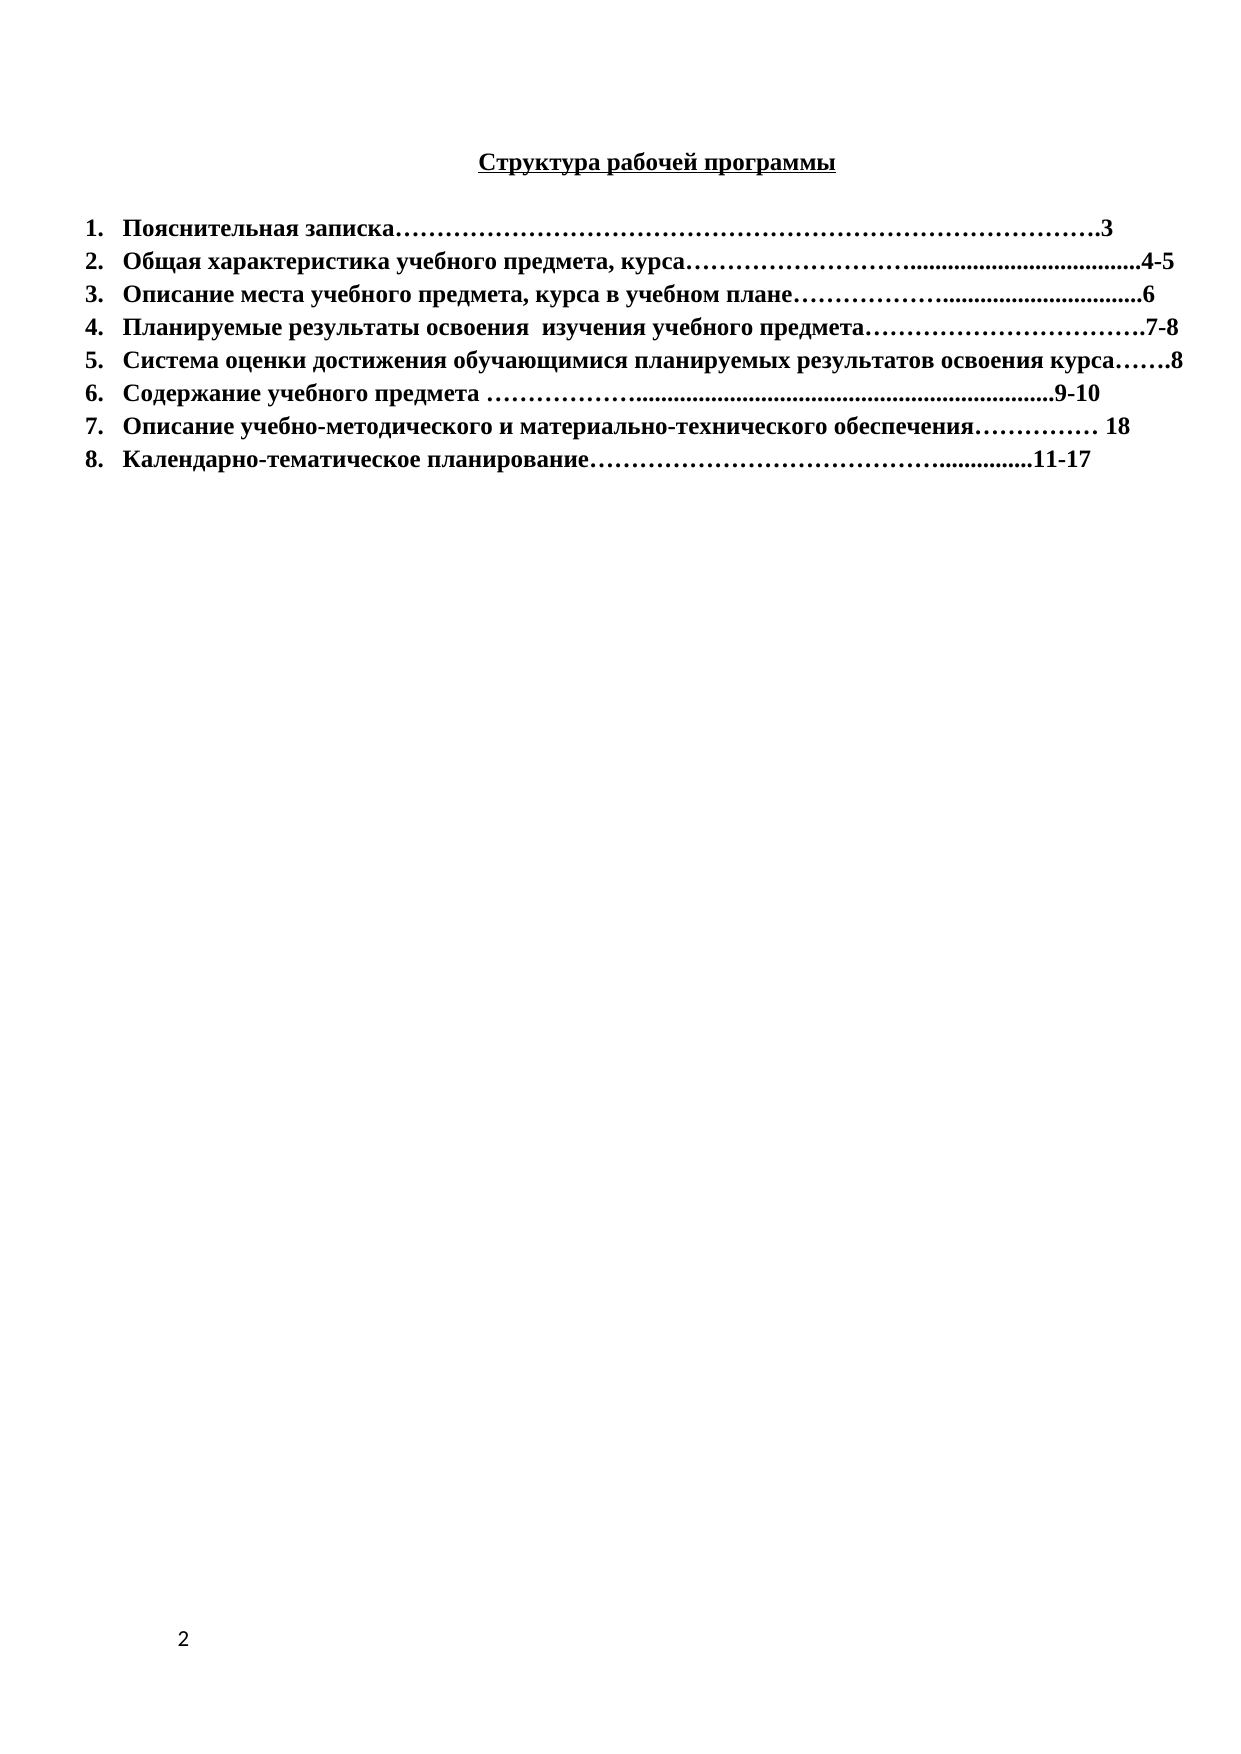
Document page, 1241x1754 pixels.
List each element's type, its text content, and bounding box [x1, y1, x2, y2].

text Структура рабочей программы [162, 147, 1152, 176]
table_header Пояснительная записка………………………………………………………………………….3 Общая характеристика учебного предмета, курса……………………….....................................4-5 Описание места учебного предмета, курса в учебном плане………………................................6 Планируемые результаты освоения изучения учебного предмета…………………………….7-8 Система оценки достижения обучающимися планируемых результатов освоения курса…….8 Содержание учебного предмета ………………...................................................................9-10 Описание учебно-методического и материально-технического обеспечения…………… 18 Календарно-тематическое планирование……………………………………...............11-17 [74, 213, 1196, 510]
